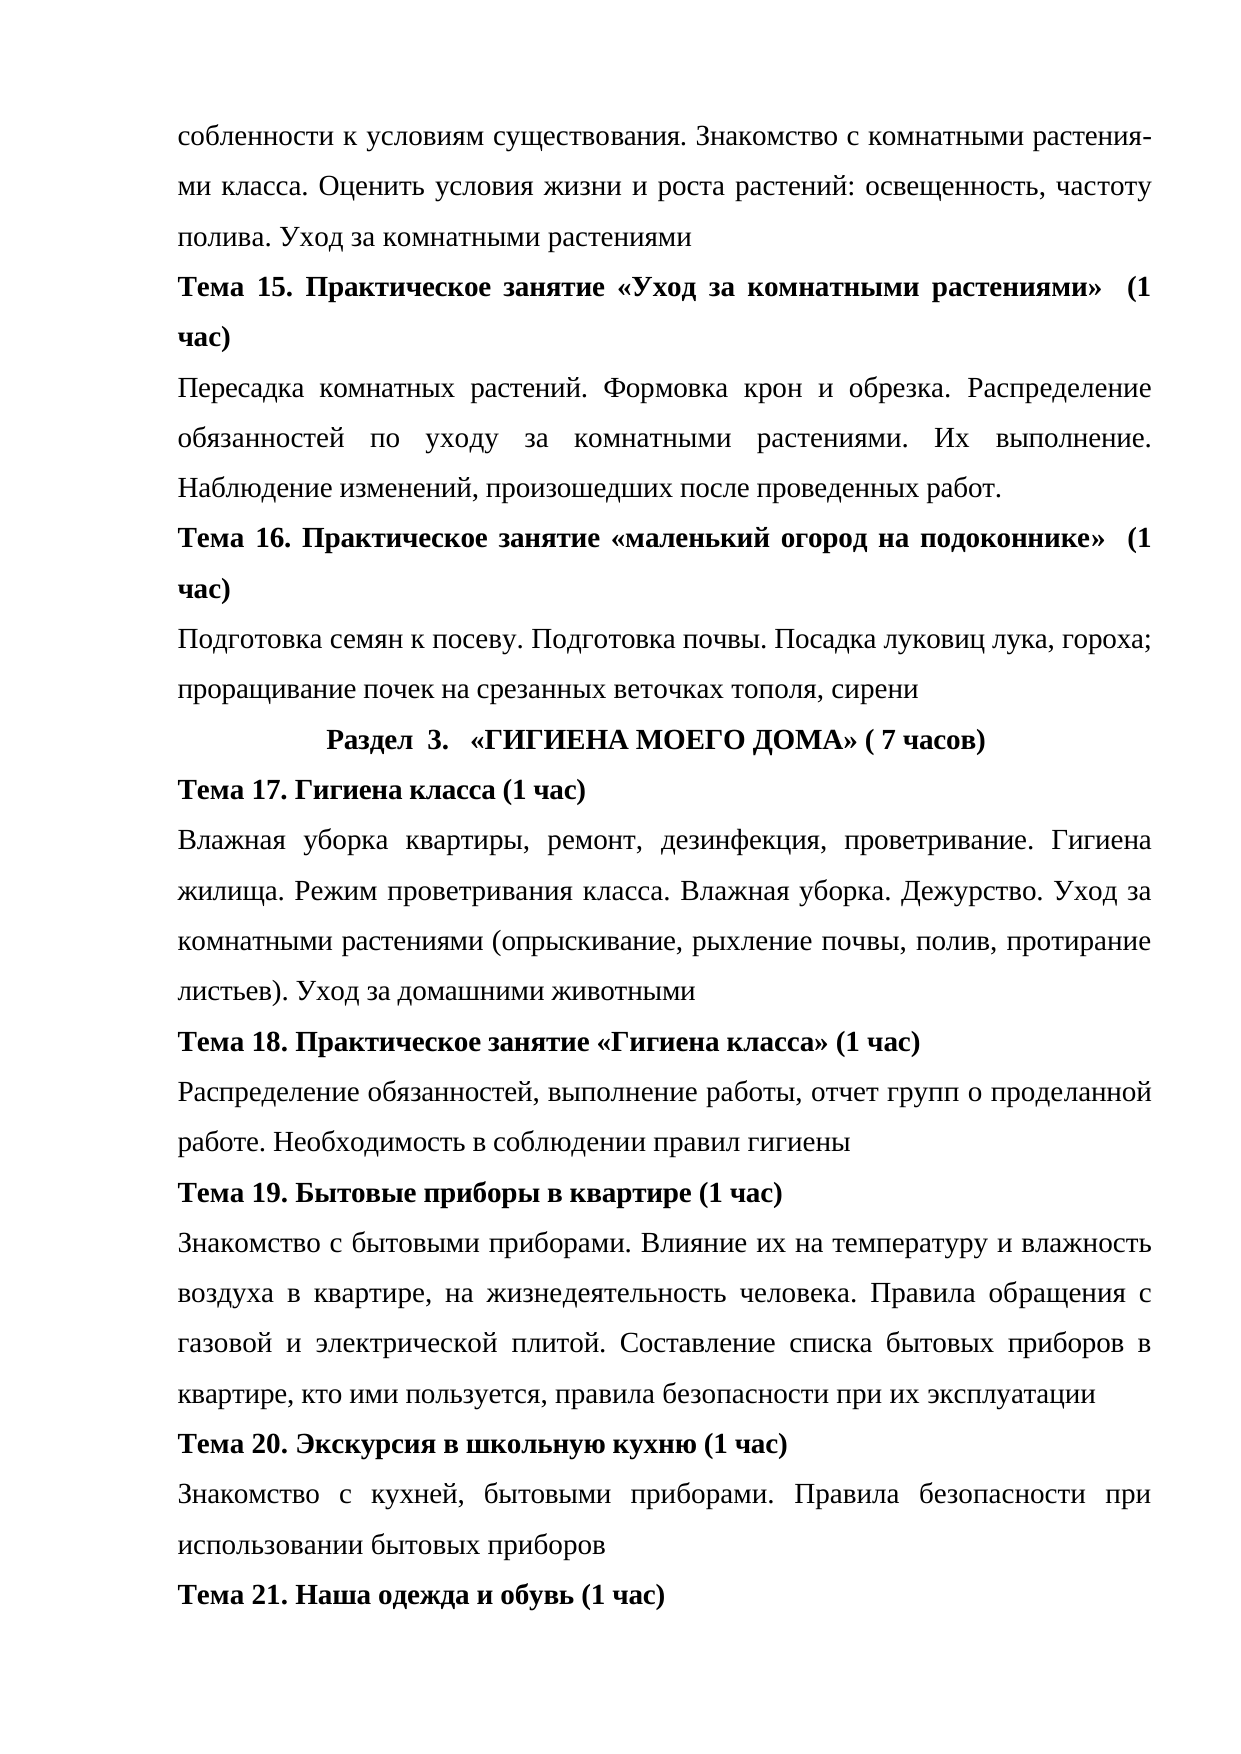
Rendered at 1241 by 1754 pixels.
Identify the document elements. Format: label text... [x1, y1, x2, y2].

text Тема 21. Наша одежда и обувь (1 час) [177, 1577, 1152, 1611]
text Тема 15. Практическое занятие «Уход за комнатными растениями» (1 час) [177, 269, 1152, 353]
text Тема 17. Гигиена класса (1 час) [177, 772, 1152, 806]
text Пересадка комнатных растений. Формовка крон и обрезка. Распределение обязанностей по уходу за комнатными растениями. Их выполнение. Наблюдение изменений, произошедших после проведенных работ. [177, 370, 1152, 504]
text Тема 16. Практическое занятие «маленький огород на подоконнике» (1 час) [177, 521, 1152, 604]
text Подготовка семян к посеву. Подготовка почвы. Посадка луковиц лука, гороха; проращивание почек на срезанных веточках тополя, сирени [177, 621, 1152, 705]
text Знакомство с бытовыми приборами. Влияние их на температуру и влажность воздуха в квартире, на жизнедеятельность человека. Правила обращения с газовой и электрической плитой. Составление списка бытовых приборов в квартире, кто ими пользуется, правила безопасности при их эксплуатации [177, 1225, 1152, 1409]
text Тема 20. Экскурсия в школьную кухню (1 час) [177, 1426, 1152, 1460]
text Знакомство с кухней, бытовыми приборами. Правила безопасности при использовании бытовых приборов [177, 1477, 1152, 1560]
text Раздел 3. «ГИГИЕНА МОЕГО ДОМА» ( 7 часов) [177, 722, 1152, 755]
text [177, 118, 1152, 252]
text Влажная уборка квартиры, ремонт, дезинфекция, проветривание. Гигиена жилища. Режим проветривания класса. Влажная уборка. Дежурство. Уход за комнатными растениями (опрыскивание, рыхление почвы, полив, протирание листьев). Уход за домашними животными [177, 822, 1152, 1007]
text Тема 19. Бытовые приборы в квартире (1 час) [177, 1175, 1152, 1208]
text Распределение обязанностей, выполнение работы, отчет групп о проделанной работе. Необходимость в соблюдении правил гигиены [177, 1074, 1152, 1158]
text Тема 18. Практическое занятие «Гигиена класса» (1 час) [177, 1024, 1152, 1057]
